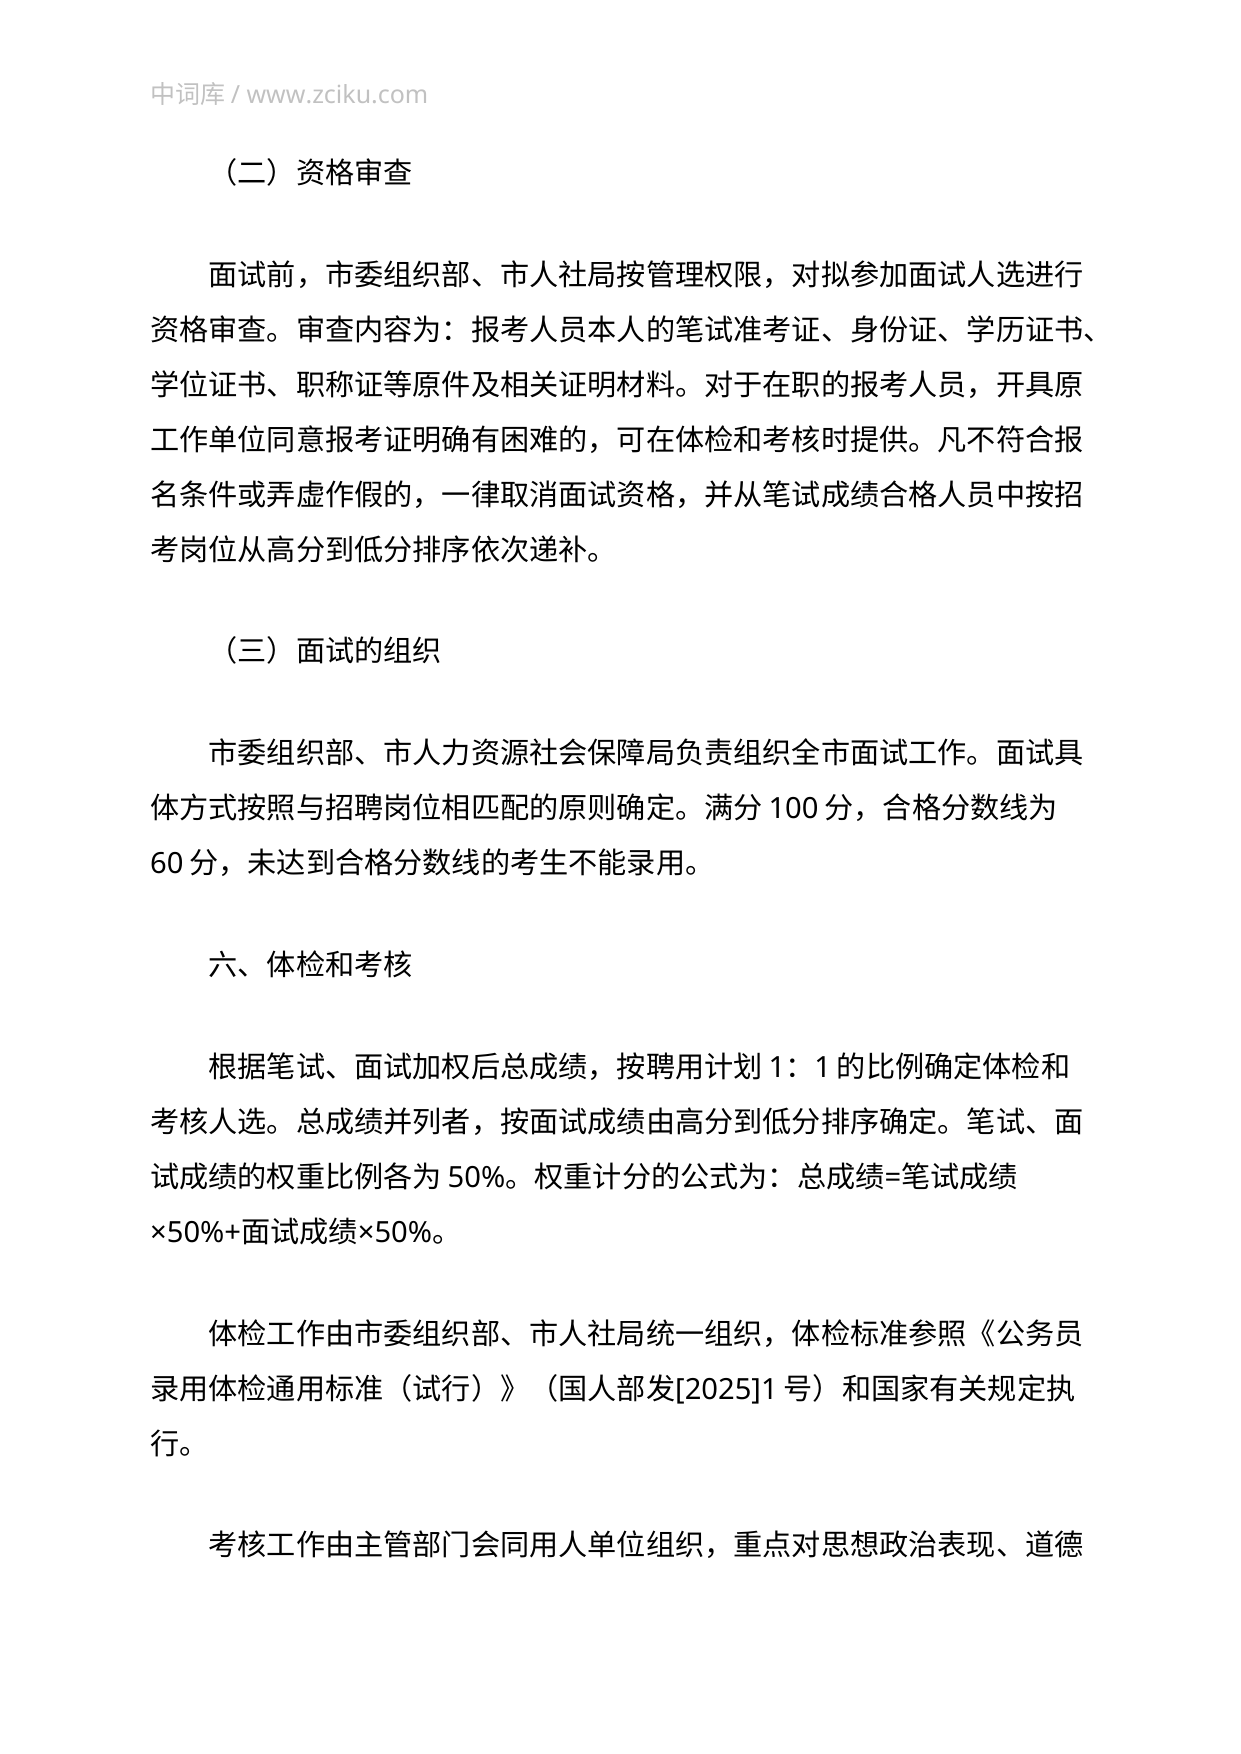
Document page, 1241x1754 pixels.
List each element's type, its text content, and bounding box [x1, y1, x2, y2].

text 面试前，市委组织部、市人社局按管理权限，对拟参加面试人选进行资格审查。审查内容为：报考人员本人的笔试准考证、身份证、学历证书、学位证书、职称证等原件及相关证明材料。对于在职的报考人员，开具原工作单位同意报考证明确有困难的，可在体检和考核时提供。凡不符合报名条件或弄虚作假的，一律取消面试资格，并从笔试成绩合格人员中按招考岗位从高分到低分排序依次递补。 [150, 252, 1090, 568]
text 六、体检和考核 [150, 942, 1090, 984]
text （三）面试的组织 [150, 628, 1090, 670]
text 市委组织部、市人力资源社会保障局负责组织全市面试工作。面试具体方式按照与招聘岗位相匹配的原则确定。满分100分，合格分数线为60分，未达到合格分数线的考生不能录用。 [150, 730, 1090, 882]
text （二）资格审查 [150, 150, 1090, 192]
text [150, 1522, 1090, 1564]
text 体检工作由市委组织部、市人社局统一组织，体检标准参照《公务员录用体检通用标准（试行）》（国人部发[2025]1号）和国家有关规定执行。 [150, 1310, 1090, 1462]
text 根据笔试、面试加权后总成绩，按聘用计划1：1的比例确定体检和考核人选。总成绩并列者，按面试成绩由高分到低分排序确定。笔试、面试成绩的权重比例各为50%。权重计分的公式为：总成绩=笔试成绩×50%+面试成绩×50%。 [150, 1043, 1090, 1251]
